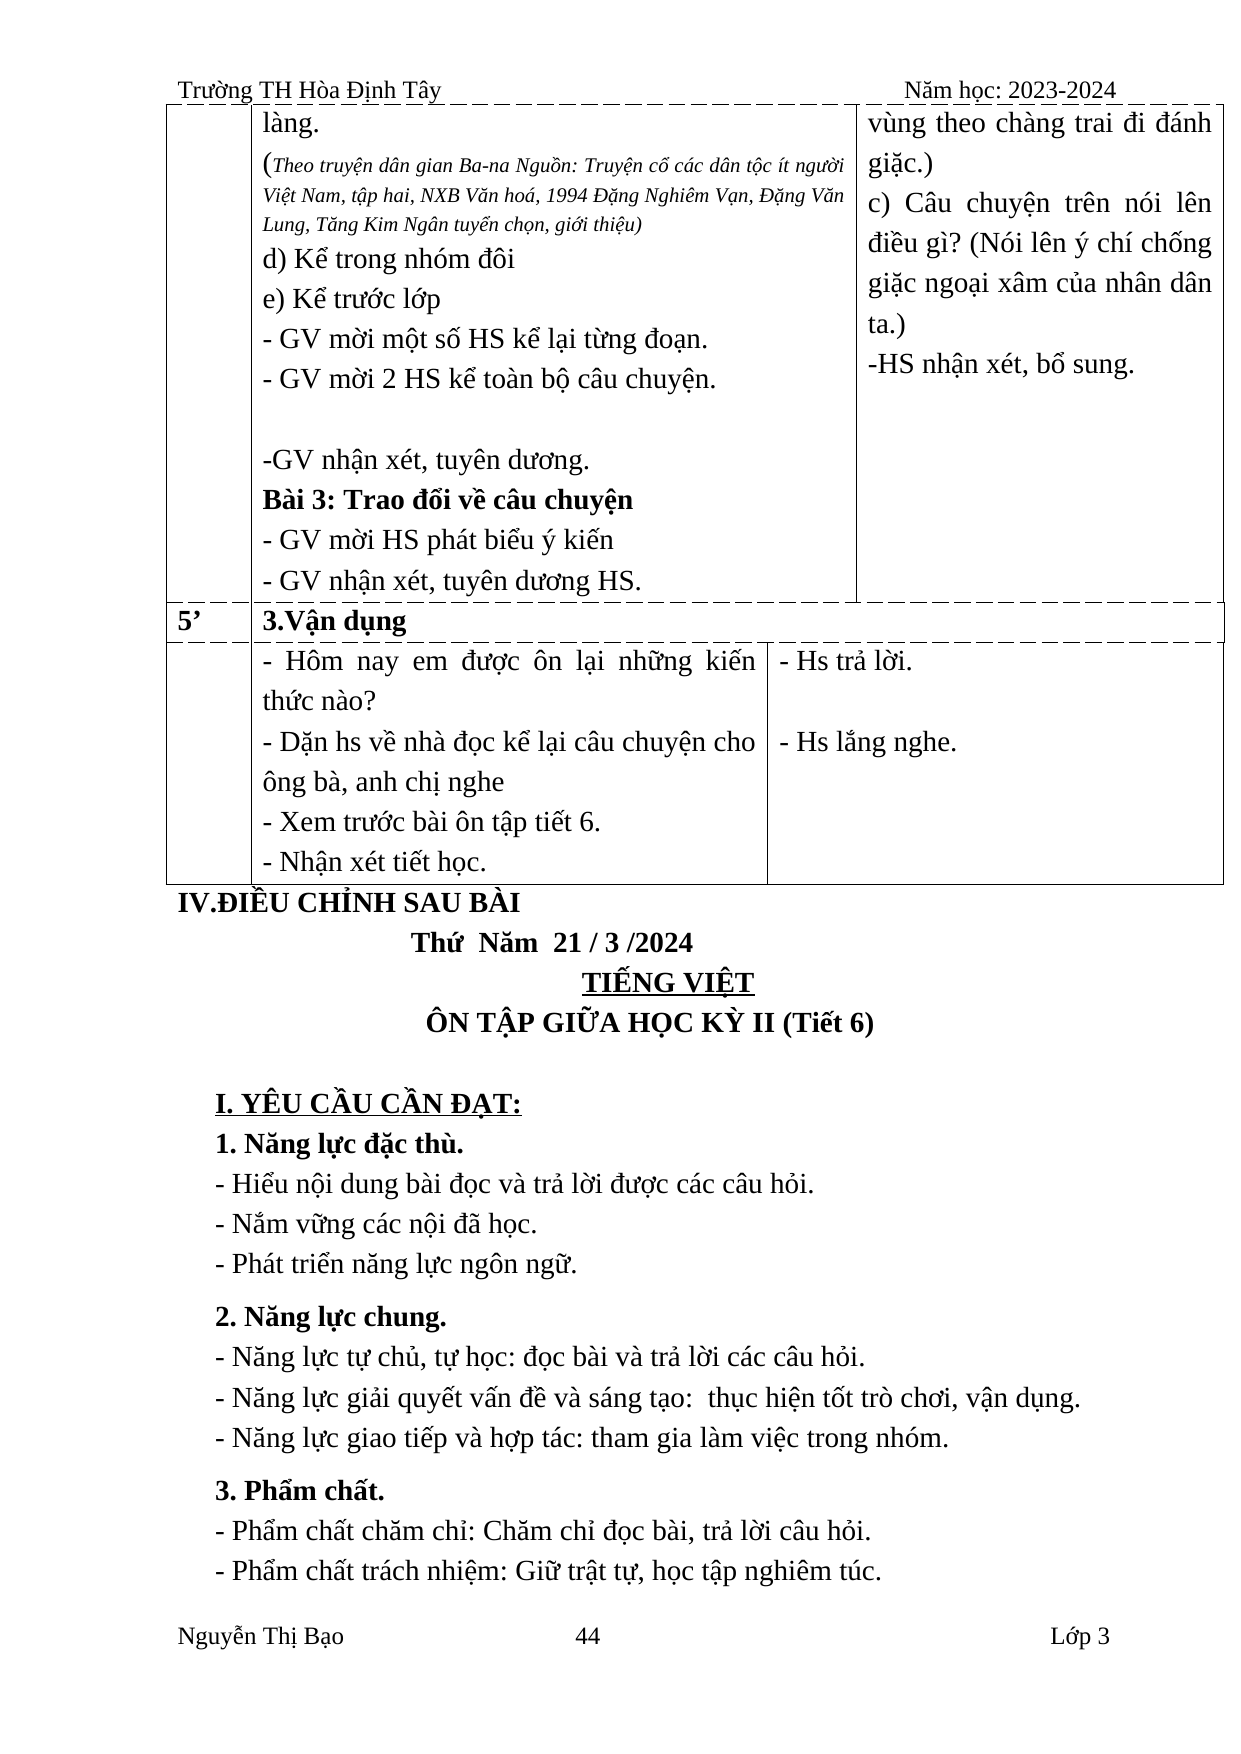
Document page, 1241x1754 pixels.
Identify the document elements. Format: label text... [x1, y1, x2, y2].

text - Phẩm chất trách nhiệm: Giữ trật tự, học tập nghiêm túc. [177, 1553, 1122, 1587]
table_cell [167, 642, 251, 884]
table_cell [252, 104, 856, 602]
text Thứ Năm 21 / 3 /2024 [177, 925, 1122, 958]
text 1. Năng lực đặc thù. [177, 1126, 1122, 1159]
table_cell 5’ [167, 602, 251, 642]
text I. YÊU CẦU CẦN ĐẠT: [177, 1086, 1122, 1119]
text - Nắm vững các nội đã học. [177, 1206, 1122, 1240]
text - Năng lực tự chủ, tự học: đọc bài và trả lời các câu hỏi. [177, 1339, 1122, 1373]
text 2. Năng lực chung. [177, 1299, 1122, 1333]
text 3. Phẩm chất. [177, 1473, 1122, 1506]
text - Năng lực giải quyết vấn đề và sáng tạo: thục hiện tốt trò chơi, vận dụng. [177, 1380, 1122, 1413]
text - Phẩm chất chăm chỉ: Chăm chỉ đọc bài, trả lời câu hỏi. [177, 1513, 1122, 1546]
table_cell 3.Vận dụng [252, 602, 1224, 642]
table_cell - Hôm nay em được ôn lại những kiến thức nào? - Dặn hs về nhà đọc kể lại câu chuyện cho ông bà, anh chị nghe - Xem trước bài ôn tập tiết 6. - Nhận xét tiết học. [252, 642, 767, 884]
text IV.ĐIỀU CHỈNH SAU BÀI [177, 885, 1122, 918]
text - Hiểu nội dung bài đọc và trả lời được các câu hỏi. [177, 1166, 1122, 1200]
text TIẾNG VIỆT [177, 965, 1122, 999]
text ÔN TẬP GIỮA HỌC KỲ II (Tiết 6) [177, 1005, 1122, 1039]
text - Phát triển năng lực ngôn ngữ. [177, 1247, 1122, 1280]
table_cell - Hs trả lời. - Hs lắng nghe. [768, 642, 1223, 884]
text - Năng lực giao tiếp và hợp tác: tham gia làm việc trong nhóm. [177, 1420, 1122, 1453]
table_cell [167, 104, 251, 602]
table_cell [857, 104, 1223, 602]
